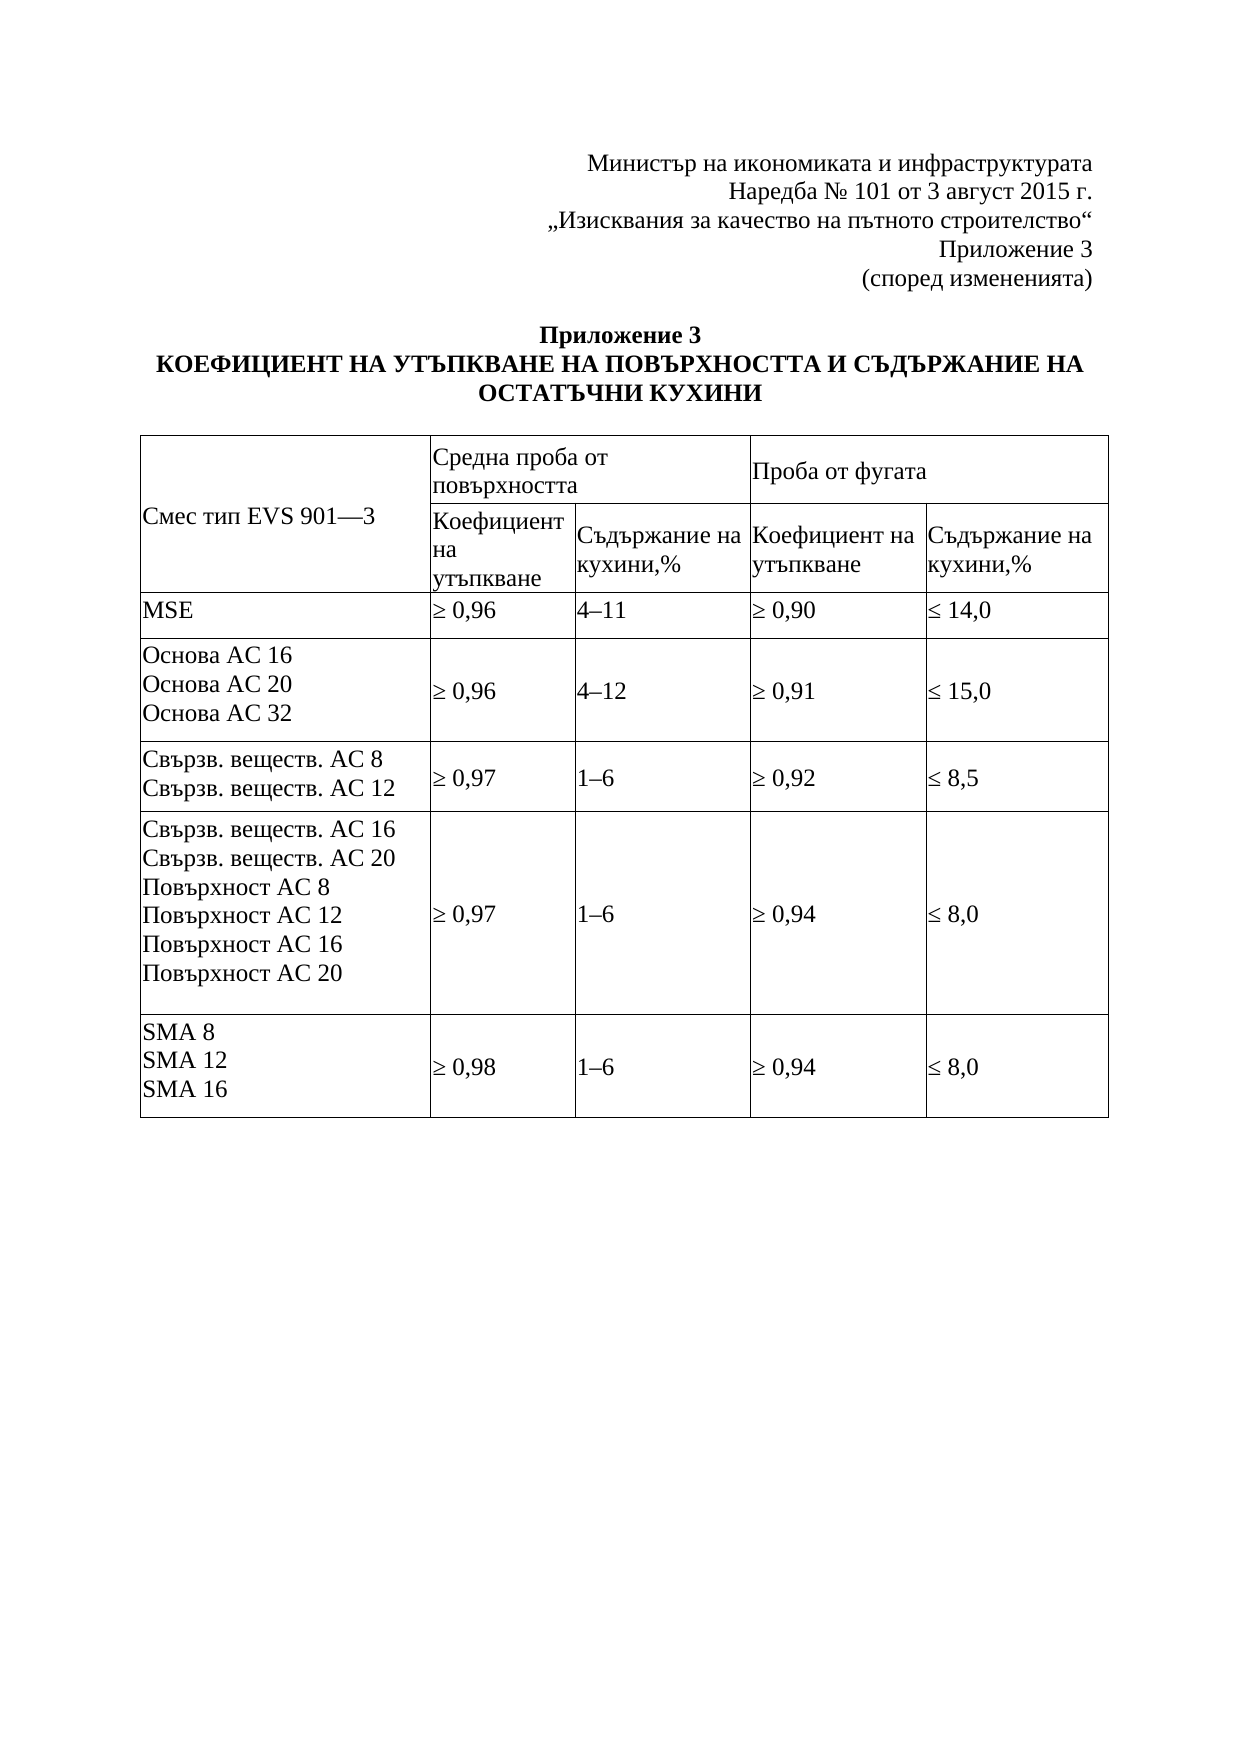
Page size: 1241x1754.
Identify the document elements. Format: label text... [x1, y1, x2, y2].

table_cell MSE [141, 593, 430, 637]
table_cell ≤ 15,0 [927, 639, 1108, 741]
text КОЕФИЦИЕНТ НА УТЪПКВАНЕ НА ПОВЪРХНОСТТА И СЪДЪРЖАНИЕ НА ОСТАТЪЧНИ КУХИНИ [148, 349, 1093, 406]
text Приложение 3 [148, 234, 1093, 263]
table_cell 4–12 [576, 639, 750, 741]
text Министър на икономиката и инфраструктурата [148, 148, 1093, 176]
table_cell Коефициент на утъпкване [751, 504, 926, 592]
table_cell 4–11 [576, 593, 750, 637]
table_header Средна проба от повърхността [431, 436, 750, 503]
text Наредба № 101 от 3 август 2015 г. [148, 176, 1093, 205]
table_cell ≥ 0,92 [751, 742, 926, 811]
table_cell ≤ 14,0 [927, 593, 1108, 637]
table_cell ≥ 0,90 [751, 593, 926, 637]
table_cell 1–6 [576, 1015, 750, 1117]
table_cell ≥ 0,91 [751, 639, 926, 741]
text „Изисквания за качество на пътното строителство“ [148, 205, 1093, 234]
table_header Смес тип EVS 901—3 [141, 436, 430, 592]
table_cell Коефициент на утъпкване [431, 504, 575, 592]
table_cell 1–6 [576, 812, 750, 1014]
table_cell ≤ 8,0 [927, 812, 1108, 1014]
table_cell ≥ 0,94 [751, 812, 926, 1014]
table_cell ≥ 0,97 [431, 812, 575, 1014]
table_cell Основа АС 16 Основа АС 20 Основа АС 32 [141, 639, 430, 741]
table_cell ≥ 0,97 [431, 742, 575, 811]
table_cell Съдържание на кухини,% [927, 504, 1108, 592]
table_cell SMA 8 SMA 12 SMA 16 [141, 1015, 430, 1117]
table_cell ≤ 8,0 [927, 1015, 1108, 1117]
table_cell Свързв. веществ. AC 16 Свързв. веществ. AC 20 Повърхност AC 8 Повърхност AC 12 Повърхност AC 16 Повърхност AC 20 [141, 812, 430, 1014]
table_cell Свързв. веществ. AC 8 Свързв. веществ. AC 12 [141, 742, 430, 811]
table_cell ≥ 0,98 [431, 1015, 575, 1117]
table_cell ≥ 0,94 [751, 1015, 926, 1117]
table_cell 1–6 [576, 742, 750, 811]
table_cell ≥ 0,96 [431, 593, 575, 637]
table_cell ≤ 8,5 [927, 742, 1108, 811]
table_cell ≥ 0,96 [431, 639, 575, 741]
text (според измененията) [148, 263, 1093, 291]
table_cell Съдържание на кухини,% [576, 504, 750, 592]
text Приложение 3 [148, 320, 1093, 349]
table_header Проба от фугата [751, 436, 1108, 503]
